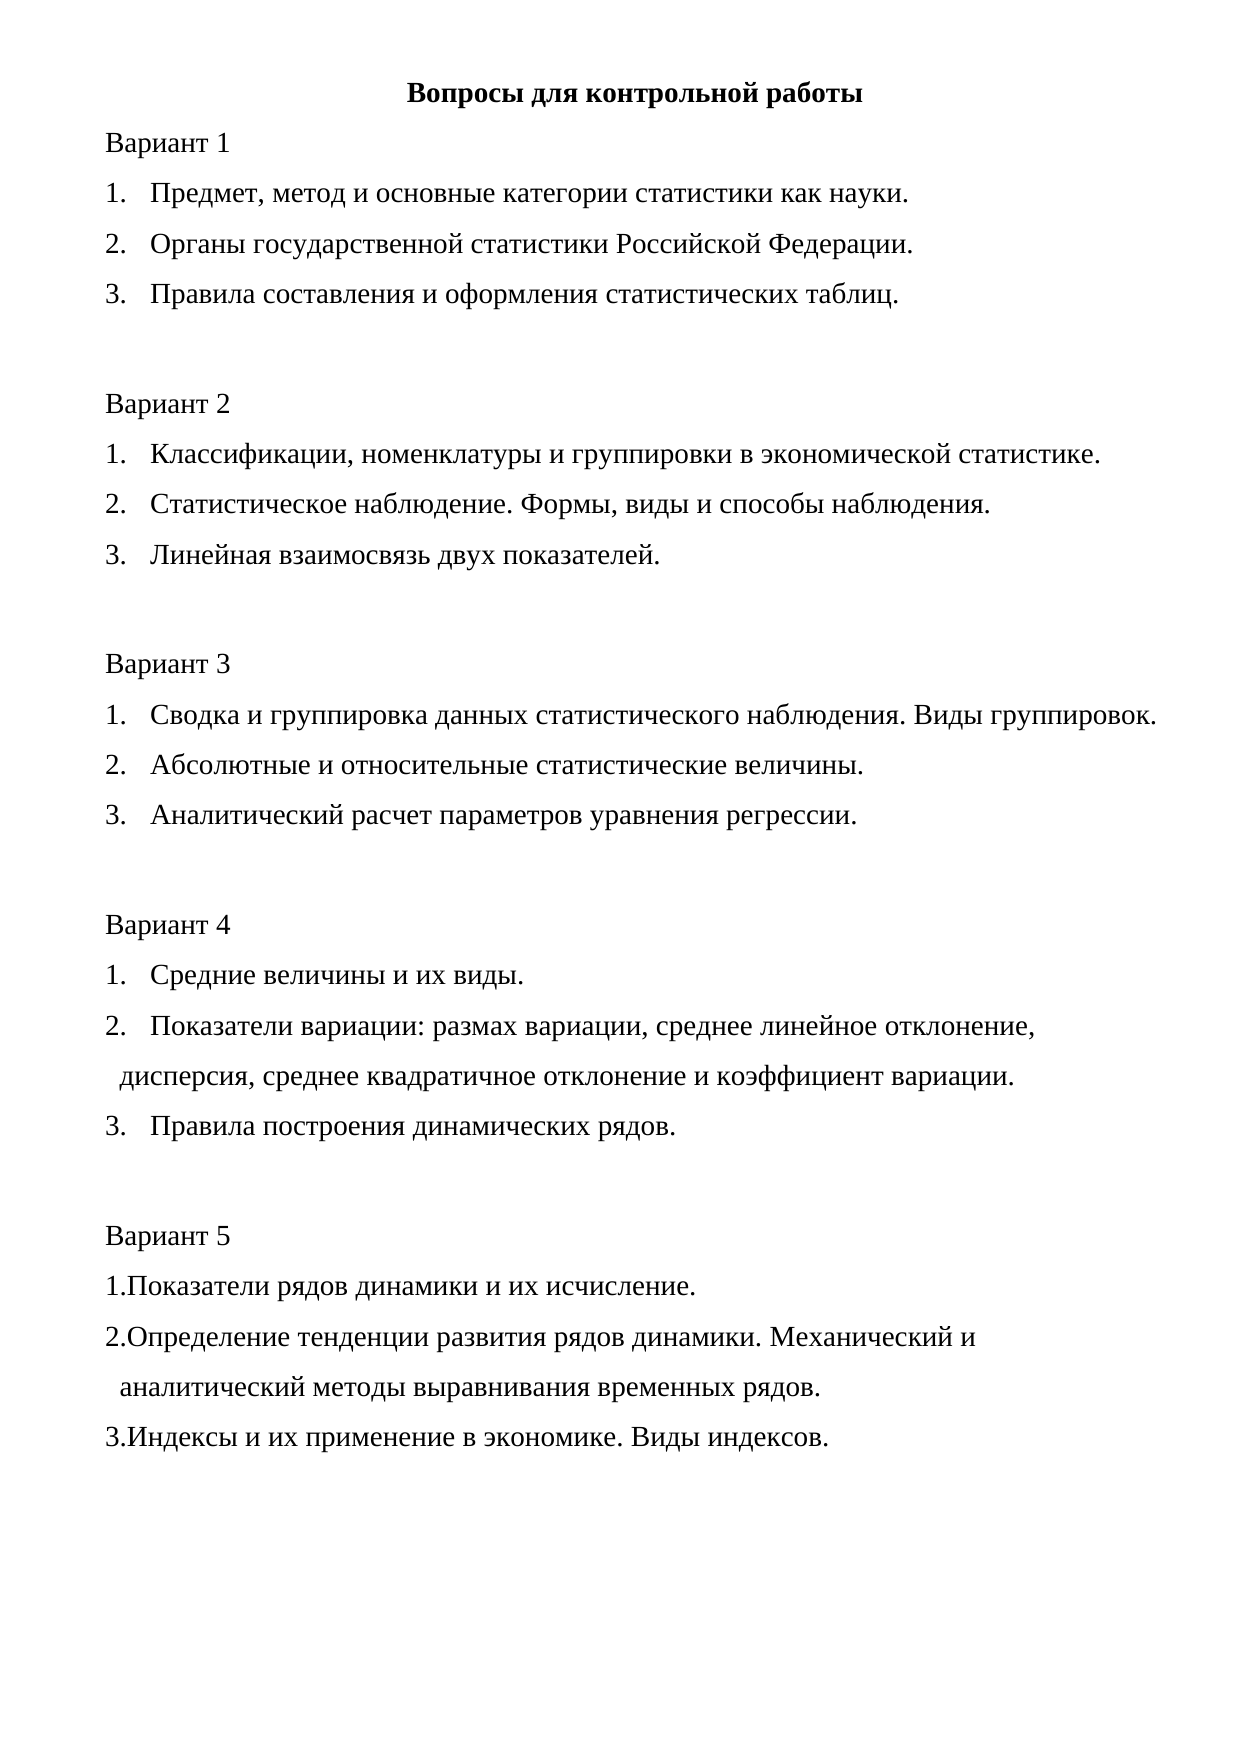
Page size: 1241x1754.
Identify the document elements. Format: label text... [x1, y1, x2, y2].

list Правила построения динамических рядов. [105, 1108, 1165, 1142]
list Показатели вариации: размах вариации, среднее линейное отклонение, дисперсия, среднее квадратичное отклонение и коэффициент вариации. [105, 1008, 1165, 1092]
text 2.Определение тенденции развития рядов динамики. Механический и аналитический методы выравнивания временных рядов. [105, 1319, 1165, 1403]
text 3.Индексы и их применение в экономике. Виды индексов. [105, 1419, 1165, 1453]
text Вопросы для контрольной работы [105, 75, 1165, 108]
text Вариант 1 [105, 125, 1165, 159]
text Вариант 4 [105, 907, 1165, 941]
text Вариант 3 [105, 647, 1165, 680]
text 1.Показатели рядов динамики и их исчисление. [105, 1268, 1165, 1302]
list Правила составления и оформления статистических таблиц. [105, 276, 1165, 310]
list Абсолютные и относительные статистические величины. [105, 747, 1165, 781]
list Статистическое наблюдение. Формы, виды и способы наблюдения. [105, 487, 1165, 520]
text Вариант 2 [105, 386, 1165, 419]
list Аналитический расчет параметров уравнения регрессии. [105, 797, 1165, 831]
list Предмет, метод и основные категории статистики как науки. [105, 176, 1165, 209]
list Классификации, номенклатуры и группировки в экономической статистике. [105, 436, 1165, 470]
list Органы государственной статистики Российской Федерации. [105, 226, 1165, 259]
list Сводка и группировка данных статистического наблюдения. Виды группировок. [105, 697, 1165, 730]
list Средние величины и их виды. [105, 957, 1165, 991]
list Линейная взаимосвязь двух показателей. [105, 537, 1165, 570]
text Вариант 5 [105, 1218, 1165, 1252]
